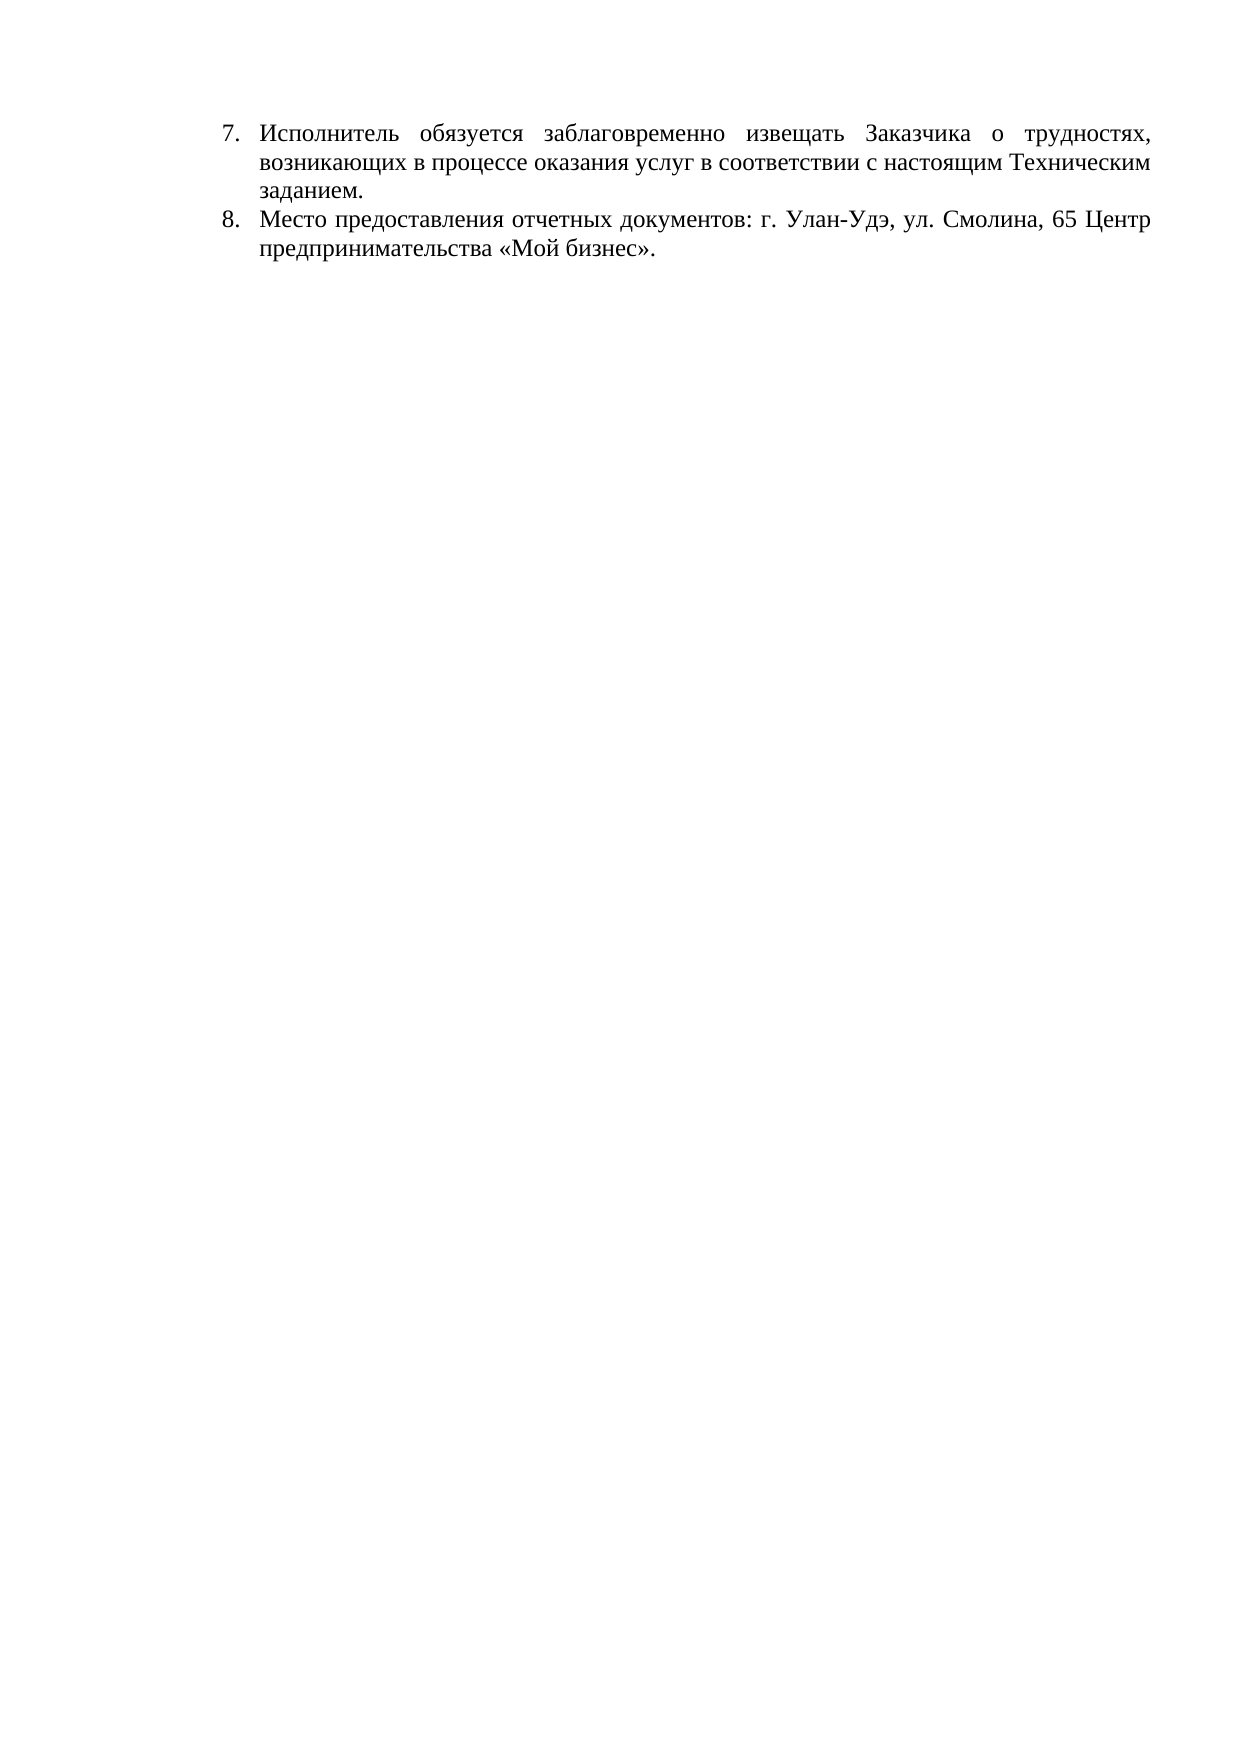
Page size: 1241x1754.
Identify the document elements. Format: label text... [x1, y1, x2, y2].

list Место предоставления отчетных документов: г. Улан-Удэ, ул. Смолина, 65 Центр предпринимательства «Мой бизнес». [222, 204, 1152, 262]
list Исполнитель обязуется заблаговременно извещать Заказчика о трудностях, возникающих в процессе оказания услуг в соответствии с настоящим Техническим заданием. [222, 118, 1152, 204]
